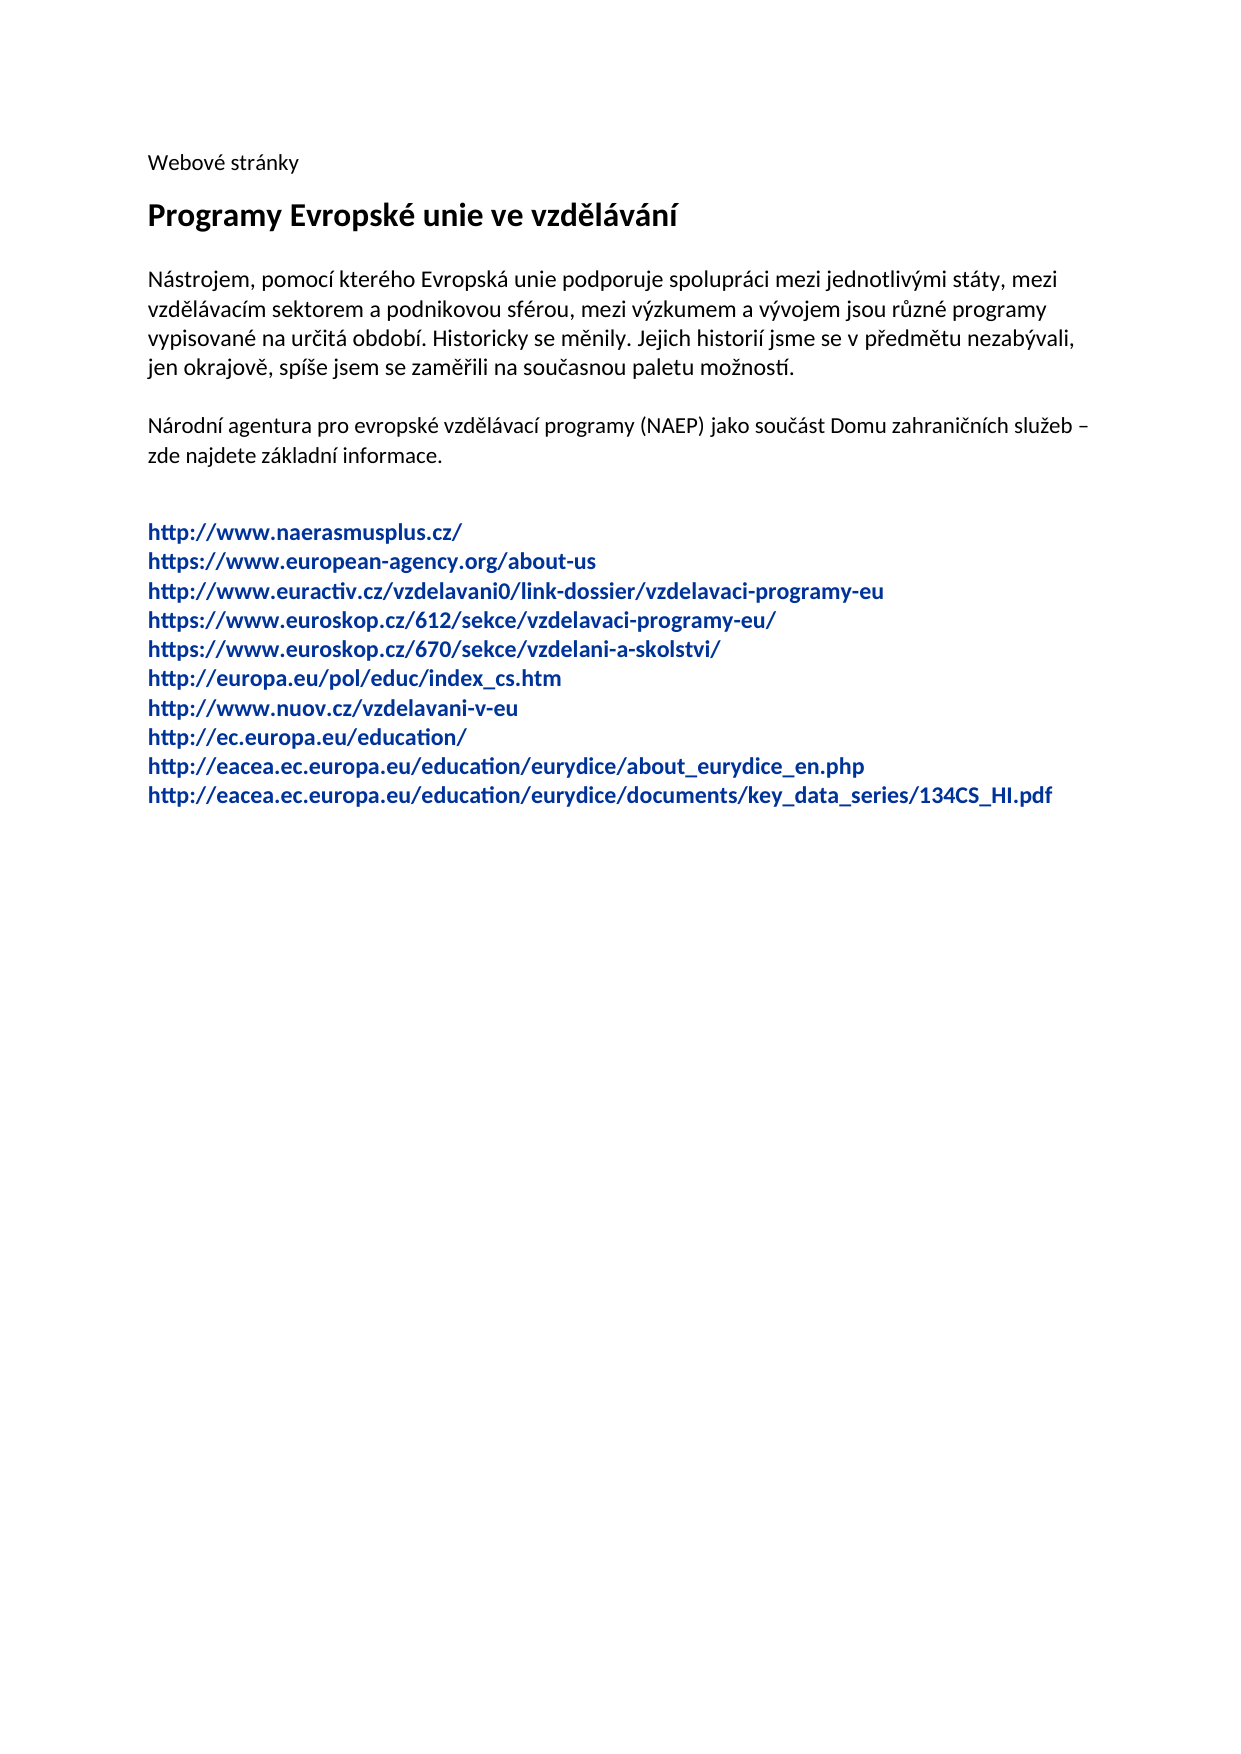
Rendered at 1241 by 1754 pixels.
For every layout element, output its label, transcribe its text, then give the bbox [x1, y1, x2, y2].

text http://www.naerasmusplus.cz/ [148, 517, 1093, 546]
text Programy Evropské unie ve vzdělávání [148, 194, 1093, 235]
text https://www.euroskop.cz/670/sekce/vzdelani-a-skolstvi/ [148, 634, 1093, 663]
text http://eacea.ec.europa.eu/education/eurydice/about_eurydice_en.php [148, 751, 1093, 781]
text http://ec.europa.eu/education/ [148, 722, 1093, 751]
text Nástrojem, pomocí kterého Evropská unie podporuje spolupráci mezi jednotlivými státy, mezi vzdělávacím sektorem a podnikovou sférou, mezi výzkumem a vývojem jsou různé programy vypisované na určitá období. Historicky se měnily. Jejich historií jsme se v předmětu nezabývali, jen okrajově, spíše jsem se zaměřili na současnou paletu možností. [148, 264, 1093, 382]
text http://europa.eu/pol/educ/index_cs.htm [148, 663, 1093, 693]
text http://www.euractiv.cz/vzdelavani0/link-dossier/vzdelavaci-programy-eu [148, 576, 1093, 605]
text https://www.european-agency.org/about-us [148, 546, 1093, 576]
text http://eacea.ec.europa.eu/education/eurydice/documents/key_data_series/134CS_HI.pdf [148, 781, 1093, 810]
text http://www.nuov.cz/vzdelavani-v-eu [148, 693, 1093, 722]
text Národní agentura pro evropské vzdělávací programy (NAEP) jako součást Domu zahraničních služeb – zde najdete základní informace. [148, 411, 1093, 469]
text https://www.euroskop.cz/612/sekce/vzdelavaci-programy-eu/ [148, 605, 1093, 634]
text Webové stránky [148, 148, 1093, 176]
